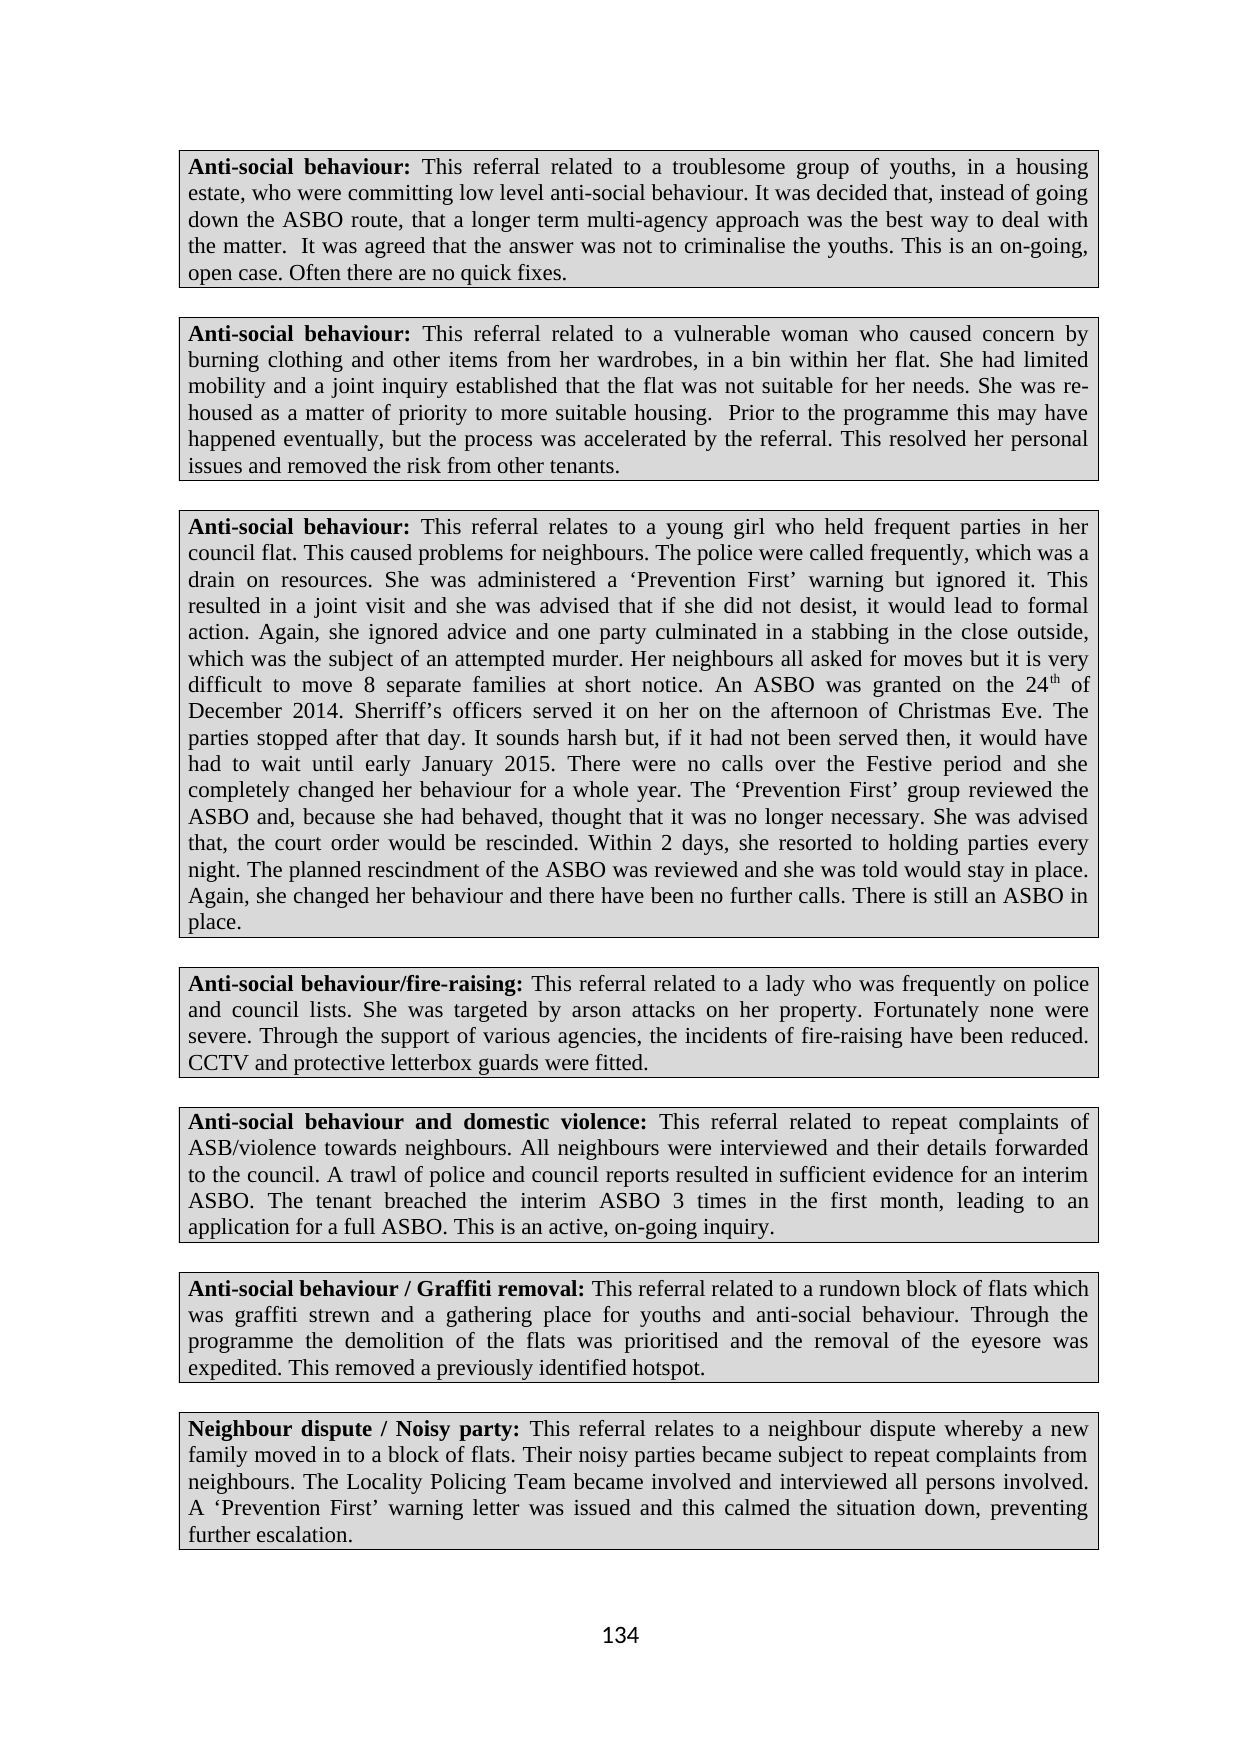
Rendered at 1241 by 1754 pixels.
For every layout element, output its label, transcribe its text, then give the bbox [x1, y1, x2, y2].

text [180, 151, 1098, 208]
text Anti-social behaviour: This referral related to a problem area in a housing estate where communal space between the houses led to an increase in anti-social behaviour. The open spaces led to a lack of ownership of them by the tenants. Through joint agency working, the communal areas were fenced off, additional lighting was put in place and CCTV cameras were installed. This led to a reduction in anti-social behaviour in the area. [180, 434, 1098, 569]
text Anti-social behaviour: This referral related to a troublesome group of youths, in a housing estate, who were committing low level anti-social behaviour. It was decided that, instead of going down the ASBO route, that a longer term multi-agency approach was the best way to deal with the matter. It was agreed that the answer was not to criminalise the youths. This is an on-going, open case. Often there are no quick fixes. [180, 1011, 1098, 1147]
text Anti-social behaviour: This referral related to a female, her partner and their son having noisy parties every day of the week. This had an effect of the quality of life of all the other tenants in the block. None of the offenders worked and initial verbal warnings were ignored. They were issued with a ‘Prevention First’ warning which they ignored. It was decided that enforcement was the only reasonable course of action. The council housing applied for a court eviction. Nobody wants to evict tenants because it is a costly process. As a result neighbours got a bit of peace. It was regrettable but there needs to be a point where the authorities say enough is enough. There has to be a line which cannot be crossed. [180, 600, 1098, 815]
text Anti-social behaviour: This referral relates to a 14-year-old boy in the community who was committing so much anti-social behaviour in the community that he had become a menace. Both he and the community were developing a bad reputation. Despite this, he was a pleasant boy and engagement with Social Work and Vibrant Communities led to a change in his behaviour. Diversionary activity helped change his behaviour. The intervention helped the boy down the right path. [180, 239, 1098, 401]
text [180, 1371, 1098, 1586]
text Anti-social behaviour: This referral related to a vulnerable woman who caused concern by burning clothing and other items from her wardrobes, in a bin within her flat. She had limited mobility and a joint inquiry established that the flat was not suitable for her needs. She was re-housed as a matter of priority to more suitable housing. Prior to the programme this may have happened eventually, but the process was accelerated by the referral. This resolved her personal issues and removed the risk from other tenants. [180, 1178, 1098, 1340]
text Anti-social behaviour: This referral related to a problem area in a housing estate where communal space between the houses led to an increase in anti-social behaviour. The open spaces led to a lack of ownership of them by the tenants. Through joint agency working, the communal areas were fenced off, additional lighting was put in place and CCTV cameras were installed. This led to a reduction in anti-social behaviour in the area. [180, 846, 1098, 982]
